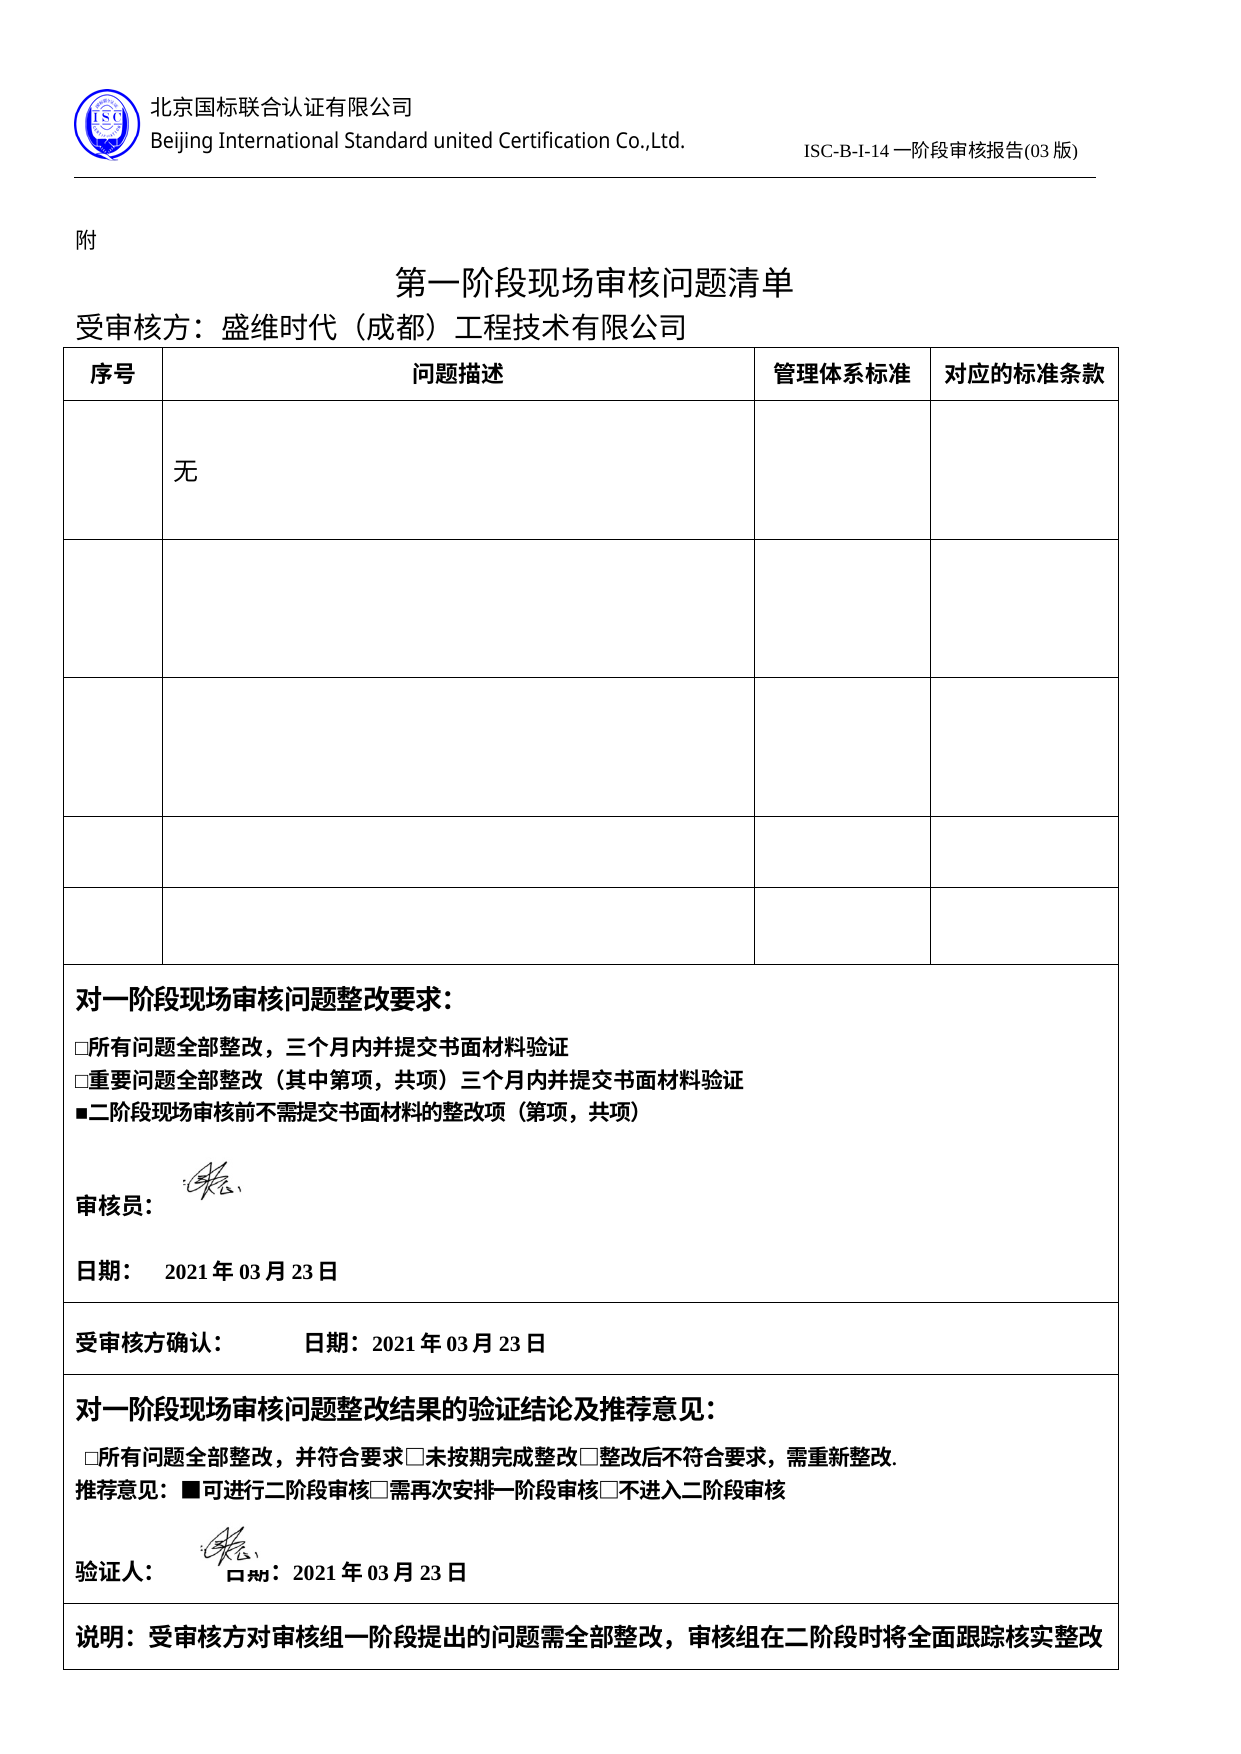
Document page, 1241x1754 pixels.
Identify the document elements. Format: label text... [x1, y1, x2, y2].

table_cell [931, 678, 1118, 816]
table_cell [931, 540, 1118, 677]
table_cell [163, 678, 754, 816]
table_cell [931, 888, 1118, 964]
table_cell [931, 817, 1118, 887]
table_header 管理体系标准 [755, 348, 930, 400]
table_cell [755, 888, 930, 964]
table_cell [64, 401, 162, 538]
text 受审核方：盛维时代（成都）工程技术有限公司 [75, 304, 1045, 347]
table_header 对应的标准条款 [931, 348, 1118, 400]
table_cell [755, 678, 930, 816]
picture [200, 1517, 270, 1570]
table_cell [755, 540, 930, 677]
table_cell [64, 678, 162, 816]
table_cell [64, 817, 162, 887]
text 第一阶段现场审核问题清单 [75, 256, 1045, 304]
picture [183, 1151, 253, 1204]
table_cell [64, 888, 162, 964]
table_header 序号 [64, 348, 162, 400]
table_cell [163, 540, 754, 677]
text 附 [75, 215, 1107, 256]
table_cell 说明：受审核方对审核组一阶段提出的问题需全部整改，审核组在二阶段时将全面跟踪核实整改的有效性。 [64, 1604, 1118, 1668]
table_cell [755, 817, 930, 887]
table_cell [931, 401, 1118, 538]
table_cell [64, 540, 162, 677]
table_cell 对一阶段现场审核问题整改结果的验证结论及推荐意见： □所有问题全部整改，并符合要求□未按期完成整改□整改后不符合要求，需重新整改. 推荐意见：■可进行二阶段审核□需再次安排一阶段审核□不进入二阶段审核 验证人： 日期：2021年03月23日 [64, 1375, 1118, 1602]
table_header 问题描述 [163, 348, 754, 400]
picture [74, 89, 143, 161]
table_cell 受审核方确认： 日期：2021年03月23日 [64, 1303, 1118, 1374]
table_cell 无 [163, 401, 754, 538]
table_cell [163, 817, 754, 887]
table_cell [755, 401, 930, 538]
table_cell [163, 888, 754, 964]
table_cell 对一阶段现场审核问题整改要求： □所有问题全部整改，三个月内并提交书面材料验证 □重要问题全部整改（其中第项，共项）三个月内并提交书面材料验证 ■二阶段现场审核前不需提交书面材料的整改项（第项，共项） 审核员： 日期： 2021年03月23日 [64, 965, 1118, 1302]
